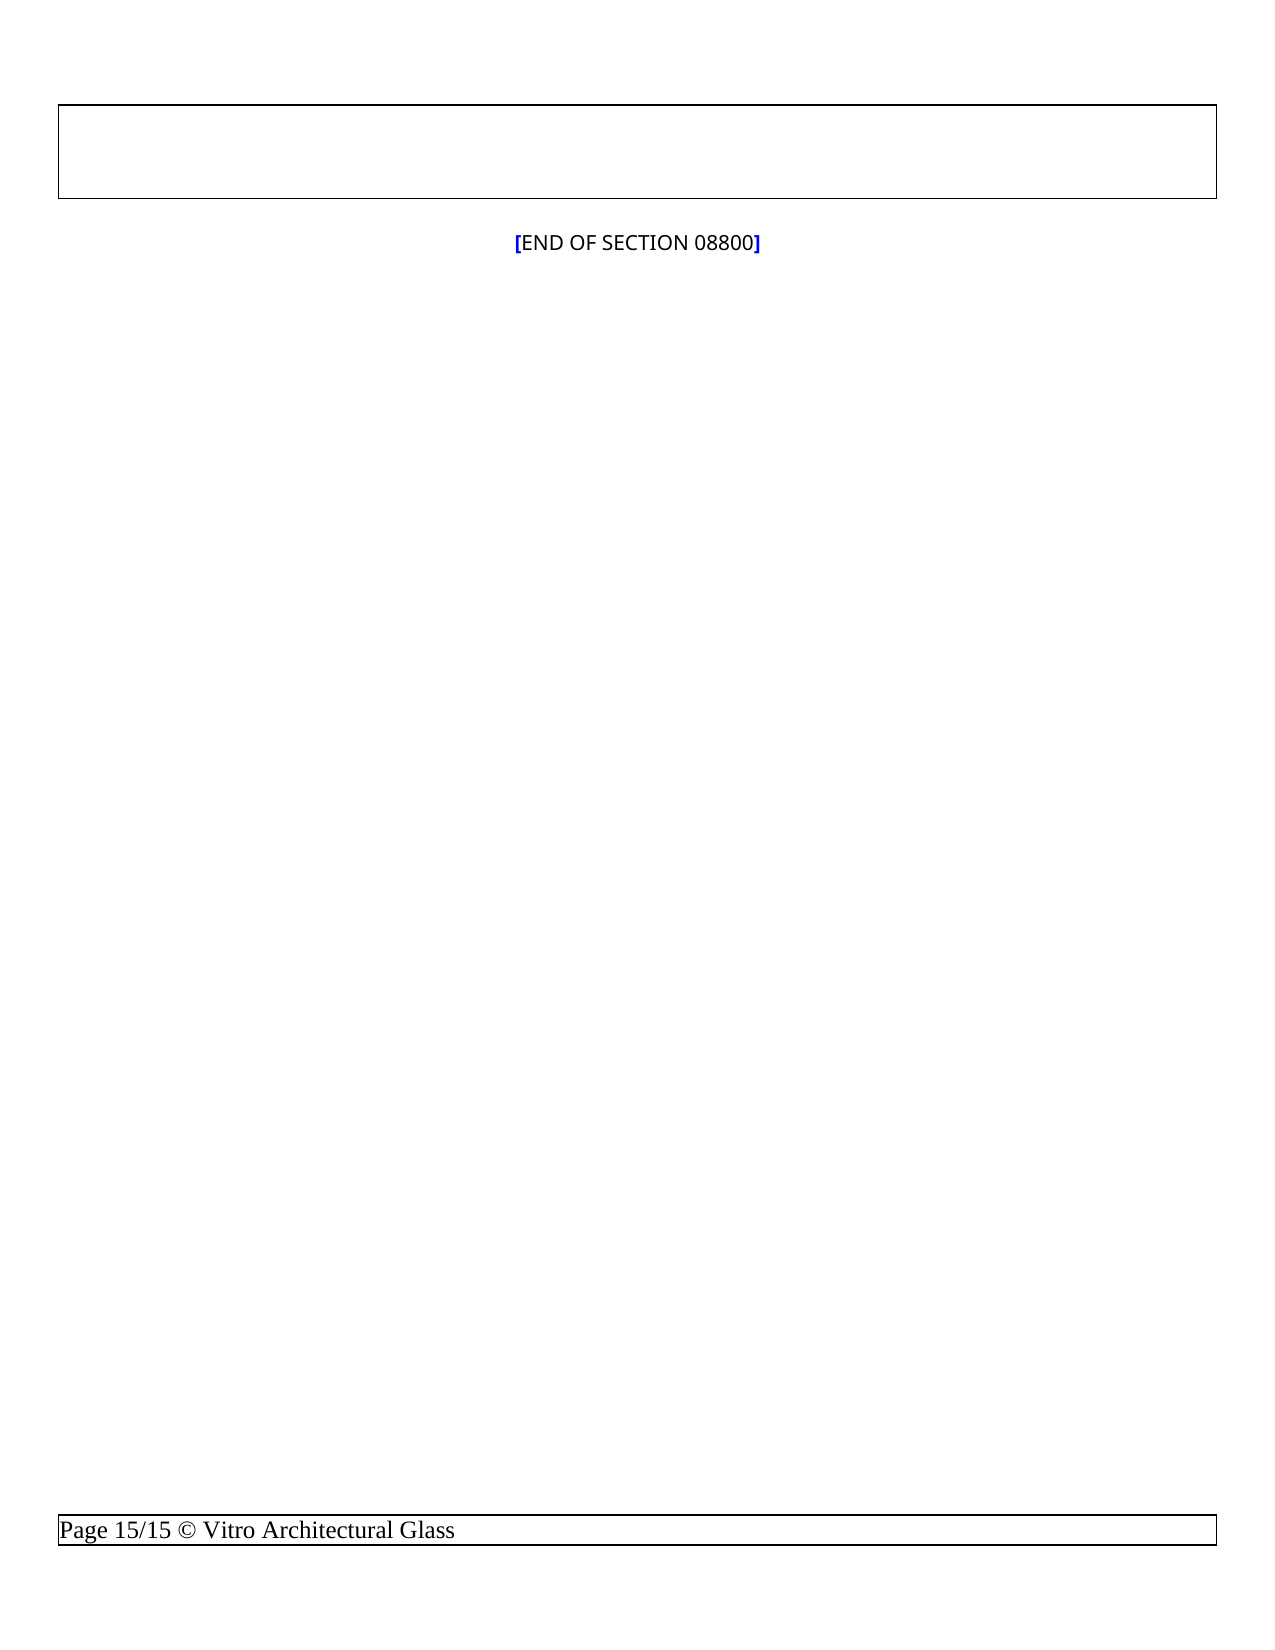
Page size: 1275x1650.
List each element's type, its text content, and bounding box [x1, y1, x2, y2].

text [END OF SECTION 08800] [59, 228, 1216, 257]
